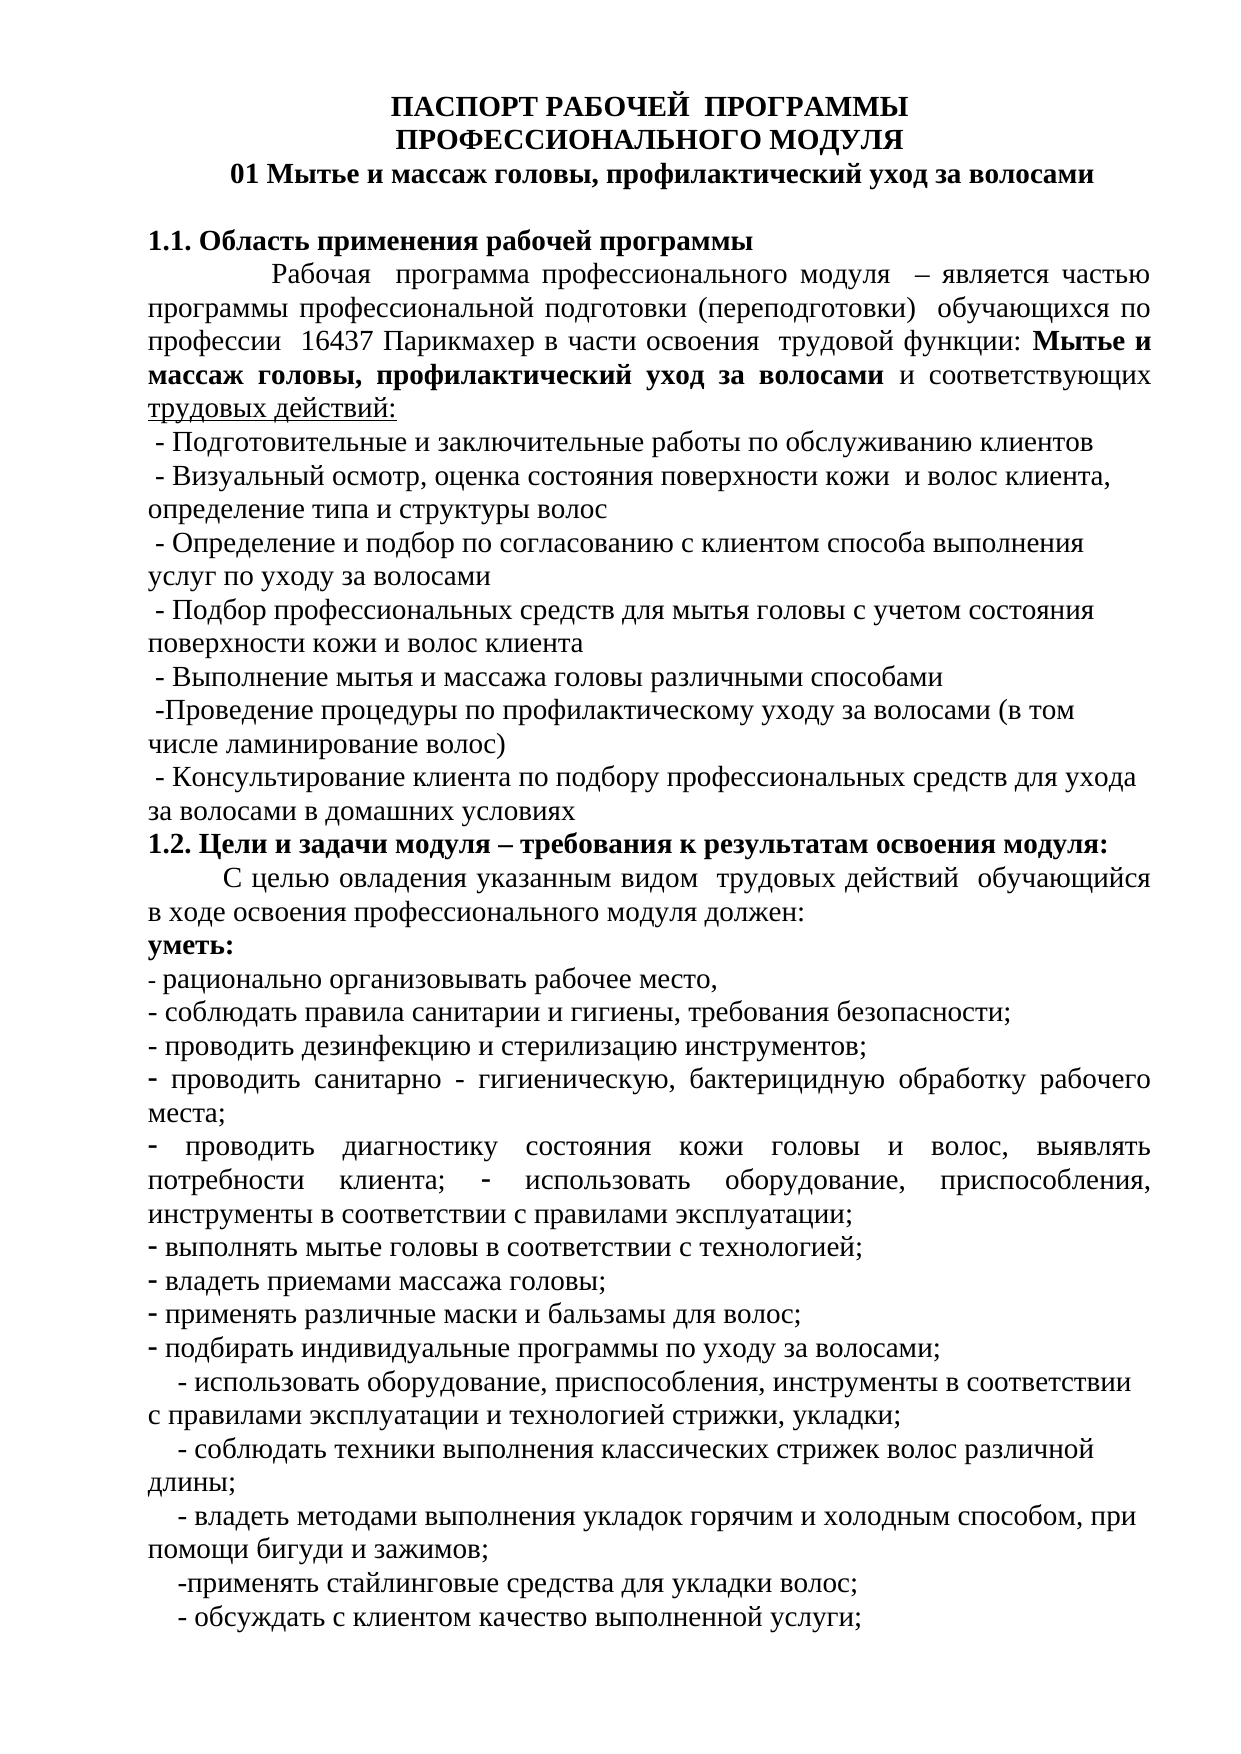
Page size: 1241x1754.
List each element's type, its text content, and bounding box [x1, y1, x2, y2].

text уметь: [148, 927, 1152, 961]
text - владеть методами выполнения укладок горячим и холодным способом, при помощи бигуди и зажимов; [148, 1498, 1152, 1565]
text -применять стайлинговые средства для укладки волос; [148, 1565, 1152, 1599]
text ПРОФЕССИОНАЛЬНОГО МОДУЛЯ [148, 122, 1152, 156]
text - Выполнение мытья и массажа головы различными способами [148, 659, 1152, 692]
text - соблюдать правила санитарии и гигиены, требования безопасности; [148, 994, 1152, 1028]
text 1.2. Цели и задачи модуля – требования к результатам освоения модуля: [148, 827, 1152, 860]
text С целью овладения указанным видом трудовых действий обучающийся в ходе освоения профессионального модуля должен: [148, 860, 1152, 927]
text - использовать оборудование, приспособления, инструменты в соответствии с правилами эксплуатации и технологией стрижки, укладки; [148, 1364, 1152, 1431]
text - рационально организовывать рабочее место, [148, 961, 1152, 994]
text - Определение и подбор по согласованию с клиентом способа выполнения услуг по уходу за волосами [148, 525, 1152, 592]
text -Проведение процедуры по профилактическому уходу за волосами (в том числе ламинирование волос) [148, 692, 1152, 759]
text паспорт РАБОЧЕЙ ПРОГРАММЫ [148, 89, 1152, 122]
text владеть приемами массажа головы; [148, 1263, 1152, 1297]
text выполнять мытье головы в соответствии с технологией; [148, 1229, 1152, 1263]
text - Подготовительные и заключительные работы по обслуживанию клиентов [148, 424, 1152, 458]
text - Консультирование клиента по подбору профессиональных средств для ухода за волосами в домашних условиях [148, 759, 1152, 827]
text - обсуждать с клиентом качество выполненной услуги; [148, 1599, 1152, 1632]
text - соблюдать техники выполнения классических стрижек волос различной длины; [148, 1431, 1152, 1498]
text 01 Мытье и массаж головы, профилактический уход за волосами [148, 156, 1152, 189]
text проводить диагностику состояния кожи головы и волос, выявлять потребности клиента; использовать оборудование, приспособления, инструменты в соответствии с правилами эксплуатации; [148, 1128, 1152, 1229]
text - Визуальный осмотр, оценка состояния поверхности кожи и волос клиента, определение типа и структуры волос [148, 458, 1152, 525]
text Рабочая программа профессионального модуля – является частью программы профессиональной подготовки (переподготовки) обучающихся по профессии 16437 Парикмахер в части освоения трудовой функции: Мытье и массаж головы, профилактический уход за волосами и соответствующих трудовых действий: [148, 256, 1152, 424]
text 1.1. Область применения рабочей программы [148, 223, 1152, 256]
text подбирать индивидуальные программы по уходу за волосами; [148, 1330, 1152, 1364]
text применять различные маски и бальзамы для волос; [148, 1297, 1152, 1330]
text проводить санитарно - гигиеническую, бактерицидную обработку рабочего места; [148, 1061, 1152, 1128]
text - проводить дезинфекцию и стерилизацию инструментов; [148, 1028, 1152, 1061]
text - Подбор профессиональных средств для мытья головы с учетом состояния поверхности кожи и волос клиента [148, 592, 1152, 659]
